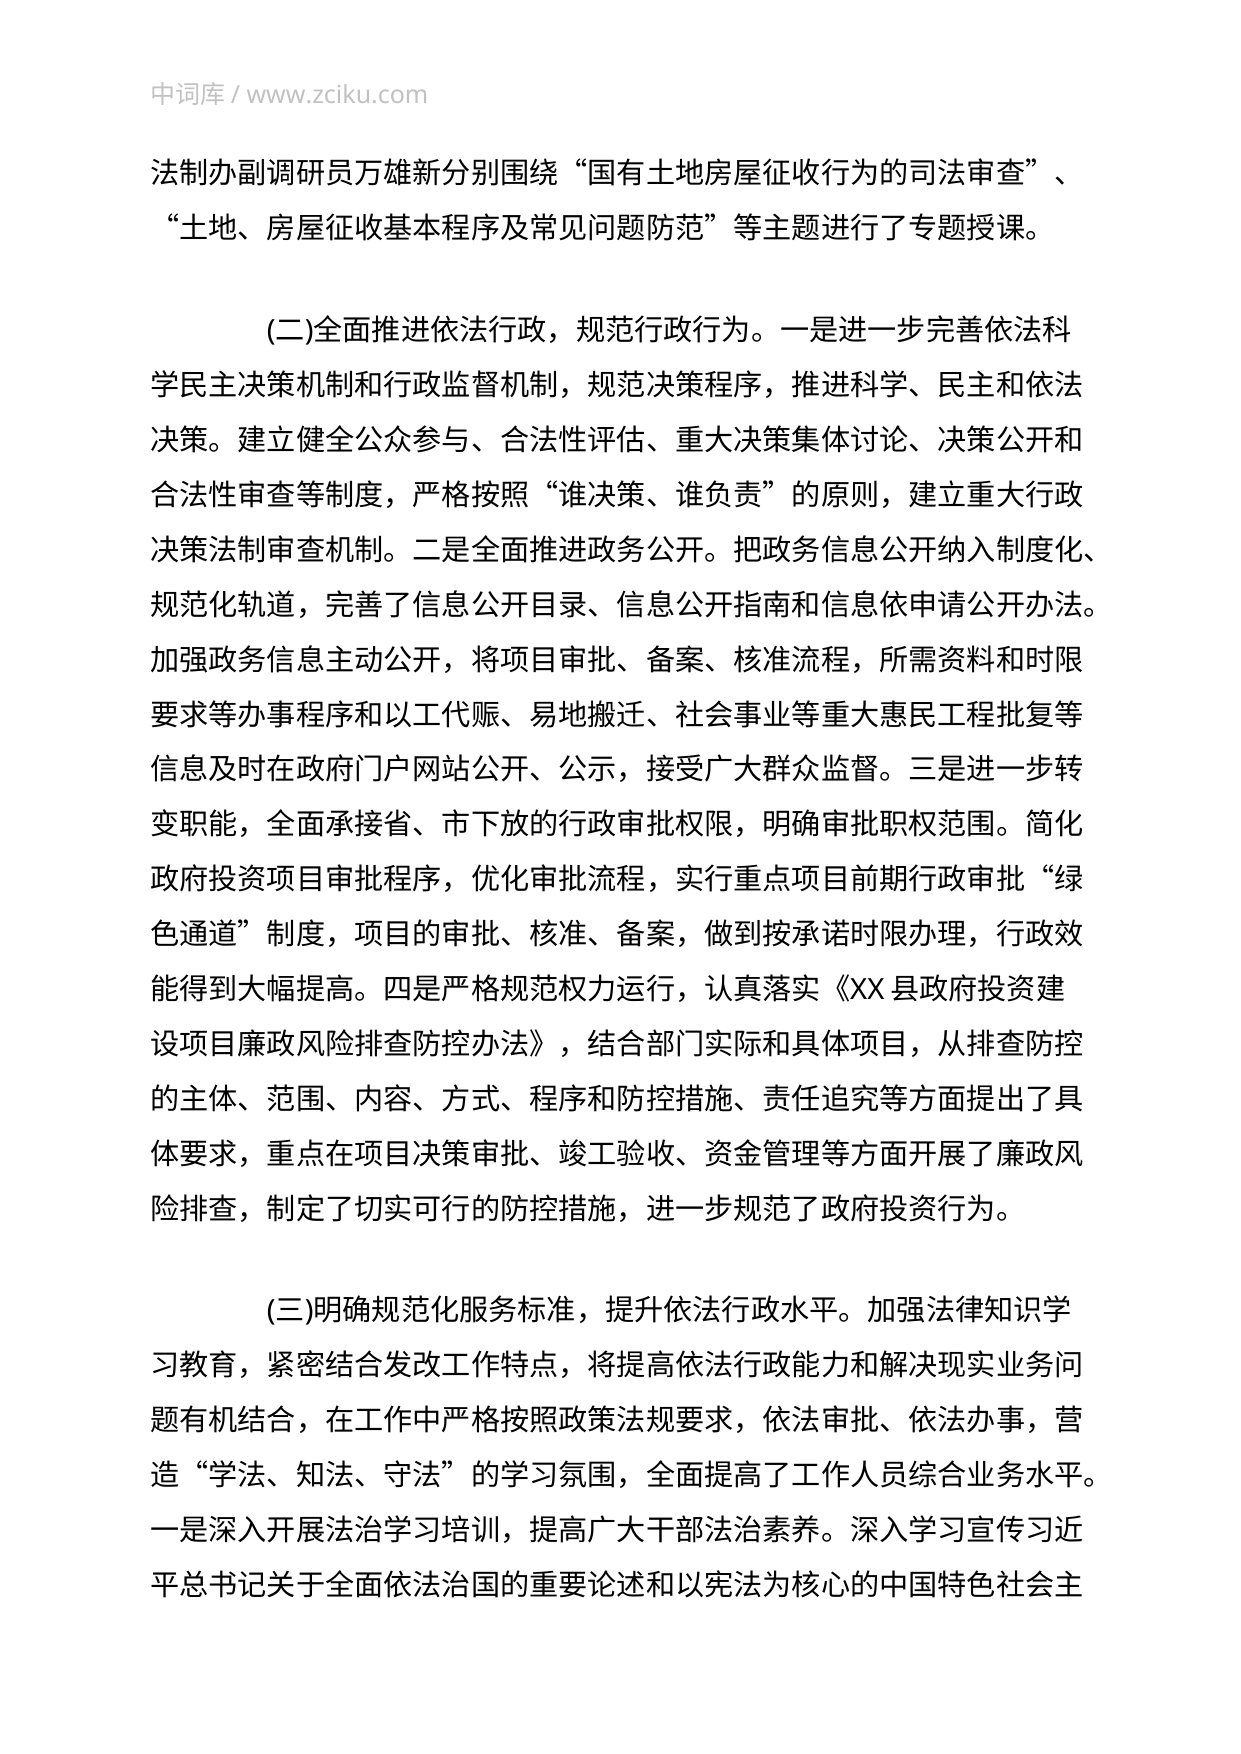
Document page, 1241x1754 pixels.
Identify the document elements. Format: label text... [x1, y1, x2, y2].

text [150, 1287, 1090, 1604]
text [150, 150, 1090, 247]
text (二)全面推进依法行政，规范行政行为。一是进一步完善依法科学民主决策机制和行政监督机制，规范决策程序，推进科学、民主和依法决策。建立健全公众参与、合法性评估、重大决策集体讨论、决策公开和合法性审查等制度，严格按照“谁决策、谁负责”的原则，建立重大行政决策法制审查机制。二是全面推进政务公开。把政务信息公开纳入制度化、规范化轨道，完善了信息公开目录、信息公开指南和信息依申请公开办法。加强政务信息主动公开，将项目审批、备案、核准流程，所需资料和时限要求等办事程序和以工代赈、易地搬迁、社会事业等重大惠民工程批复等信息及时在政府门户网站公开、公示，接受广大群众监督。三是进一步转变职能，全面承接省、市下放的行政审批权限，明确审批职权范围。简化政府投资项目审批程序，优化审批流程，实行重点项目前期行政审批“绿色通道”制度，项目的审批、核准、备案，做到按承诺时限办理，行政效能得到大幅提高。四是严格规范权力运行，认真落实《XX县政府投资建设项目廉政风险排查防控办法》，结合部门实际和具体项目，从排查防控的主体、范围、内容、方式、程序和防控措施、责任追究等方面提出了具体要求，重点在项目决策审批、竣工验收、资金管理等方面开展了廉政风险排查，制定了切实可行的防控措施，进一步规范了政府投资行为。 [150, 307, 1090, 1227]
